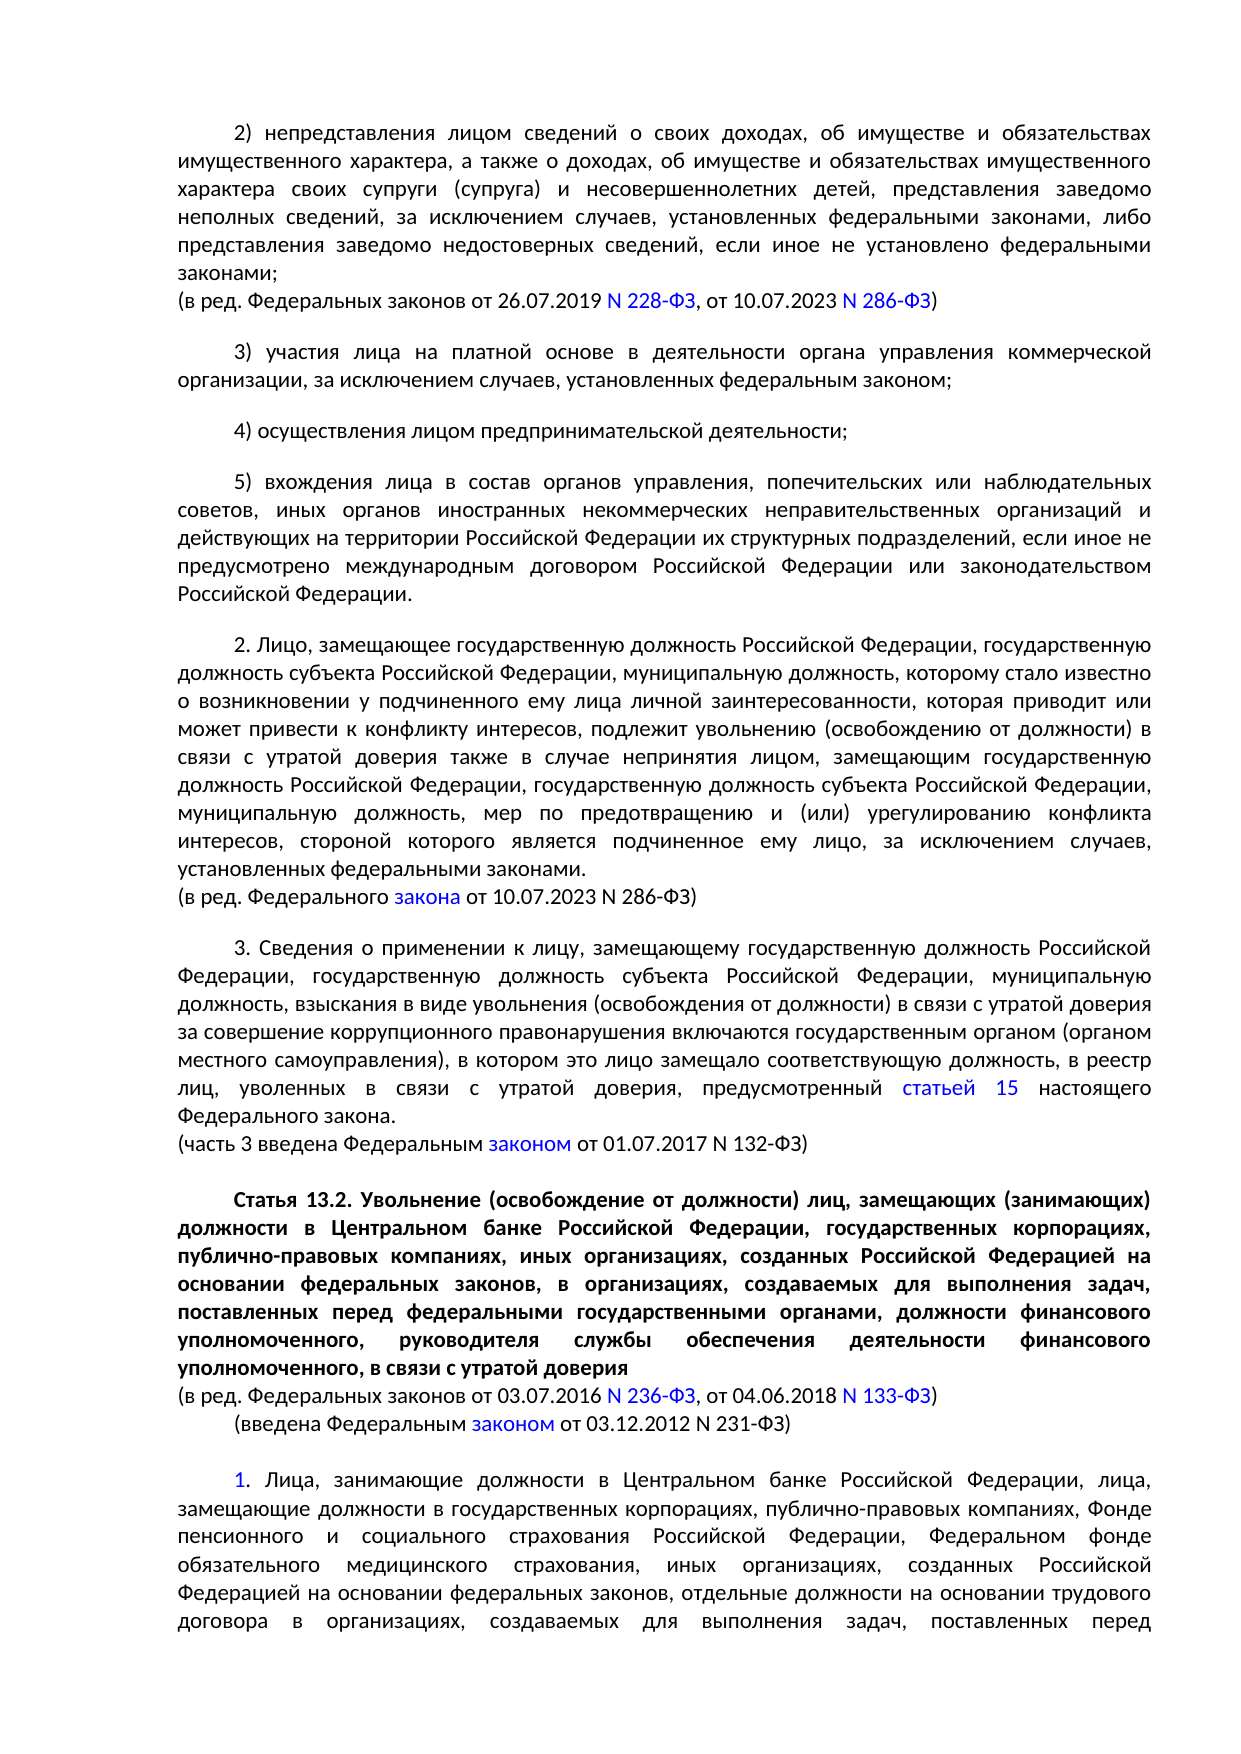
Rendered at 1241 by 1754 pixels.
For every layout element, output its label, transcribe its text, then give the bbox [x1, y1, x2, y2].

text (в ред. Федеральных законов от 26.07.2019 N 228-ФЗ, от 10.07.2023 N 286-ФЗ) [177, 286, 1152, 314]
text 3. Сведения о применении к лицу, замещающему государственную должность Российской Федерации, государственную должность субъекта Российской Федерации, муниципальную должность, взыскания в виде увольнения (освобождения от должности) в связи с утратой доверия за совершение коррупционного правонарушения включаются государственным органом (органом местного самоуправления), в котором это лицо замещало соответствующую должность, в реестр лиц, уволенных в связи с утратой доверия, предусмотренный статьей 15 настоящего Федерального закона. [177, 933, 1152, 1129]
title Статья 13.2. Увольнение (освобождение от должности) лиц, замещающих (занимающих) должности в Центральном банке Российской Федерации, государственных корпорациях, публично-правовых компаниях, иных организациях, созданных Российской Федерацией на основании федеральных законов, в организациях, создаваемых для выполнения задач, поставленных перед федеральными государственными органами, должности финансового уполномоченного, руководителя службы обеспечения деятельности финансового уполномоченного, в связи с утратой доверия [177, 1185, 1152, 1382]
text (введена Федеральным законом от 03.12.2012 N 231-ФЗ) [177, 1409, 1152, 1438]
text (в ред. Федерального закона от 10.07.2023 N 286-ФЗ) [177, 882, 1152, 910]
text 2. Лицо, замещающее государственную должность Российской Федерации, государственную должность субъекта Российской Федерации, муниципальную должность, которому стало известно о возникновении у подчиненного ему лица личной заинтересованности, которая приводит или может привести к конфликту интересов, подлежит увольнению (освобождению от должности) в связи с утратой доверия также в случае непринятия лицом, замещающим государственную должность Российской Федерации, государственную должность субъекта Российской Федерации, муниципальную должность, мер по предотвращению и (или) урегулированию конфликта интересов, стороной которого является подчиненное ему лицо, за исключением случаев, установленных федеральными законами. [177, 630, 1152, 882]
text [177, 1466, 1152, 1634]
text (в ред. Федеральных законов от 03.07.2016 N 236-ФЗ, от 04.06.2018 N 133-ФЗ) [177, 1382, 1152, 1409]
text 3) участия лица на платной основе в деятельности органа управления коммерческой организации, за исключением случаев, установленных федеральным законом; [177, 337, 1152, 393]
text 2) непредставления лицом сведений о своих доходах, об имуществе и обязательствах имущественного характера, а также о доходах, об имуществе и обязательствах имущественного характера своих супруги (супруга) и несовершеннолетних детей, представления заведомо неполных сведений, за исключением случаев, установленных федеральными законами, либо представления заведомо недостоверных сведений, если иное не установлено федеральными законами; [177, 118, 1152, 286]
text (часть 3 введена Федеральным законом от 01.07.2017 N 132-ФЗ) [177, 1129, 1152, 1157]
text 5) вхождения лица в состав органов управления, попечительских или наблюдательных советов, иных органов иностранных некоммерческих неправительственных организаций и действующих на территории Российской Федерации их структурных подразделений, если иное не предусмотрено международным договором Российской Федерации или законодательством Российской Федерации. [177, 467, 1152, 607]
text 4) осуществления лицом предпринимательской деятельности; [177, 416, 1152, 444]
